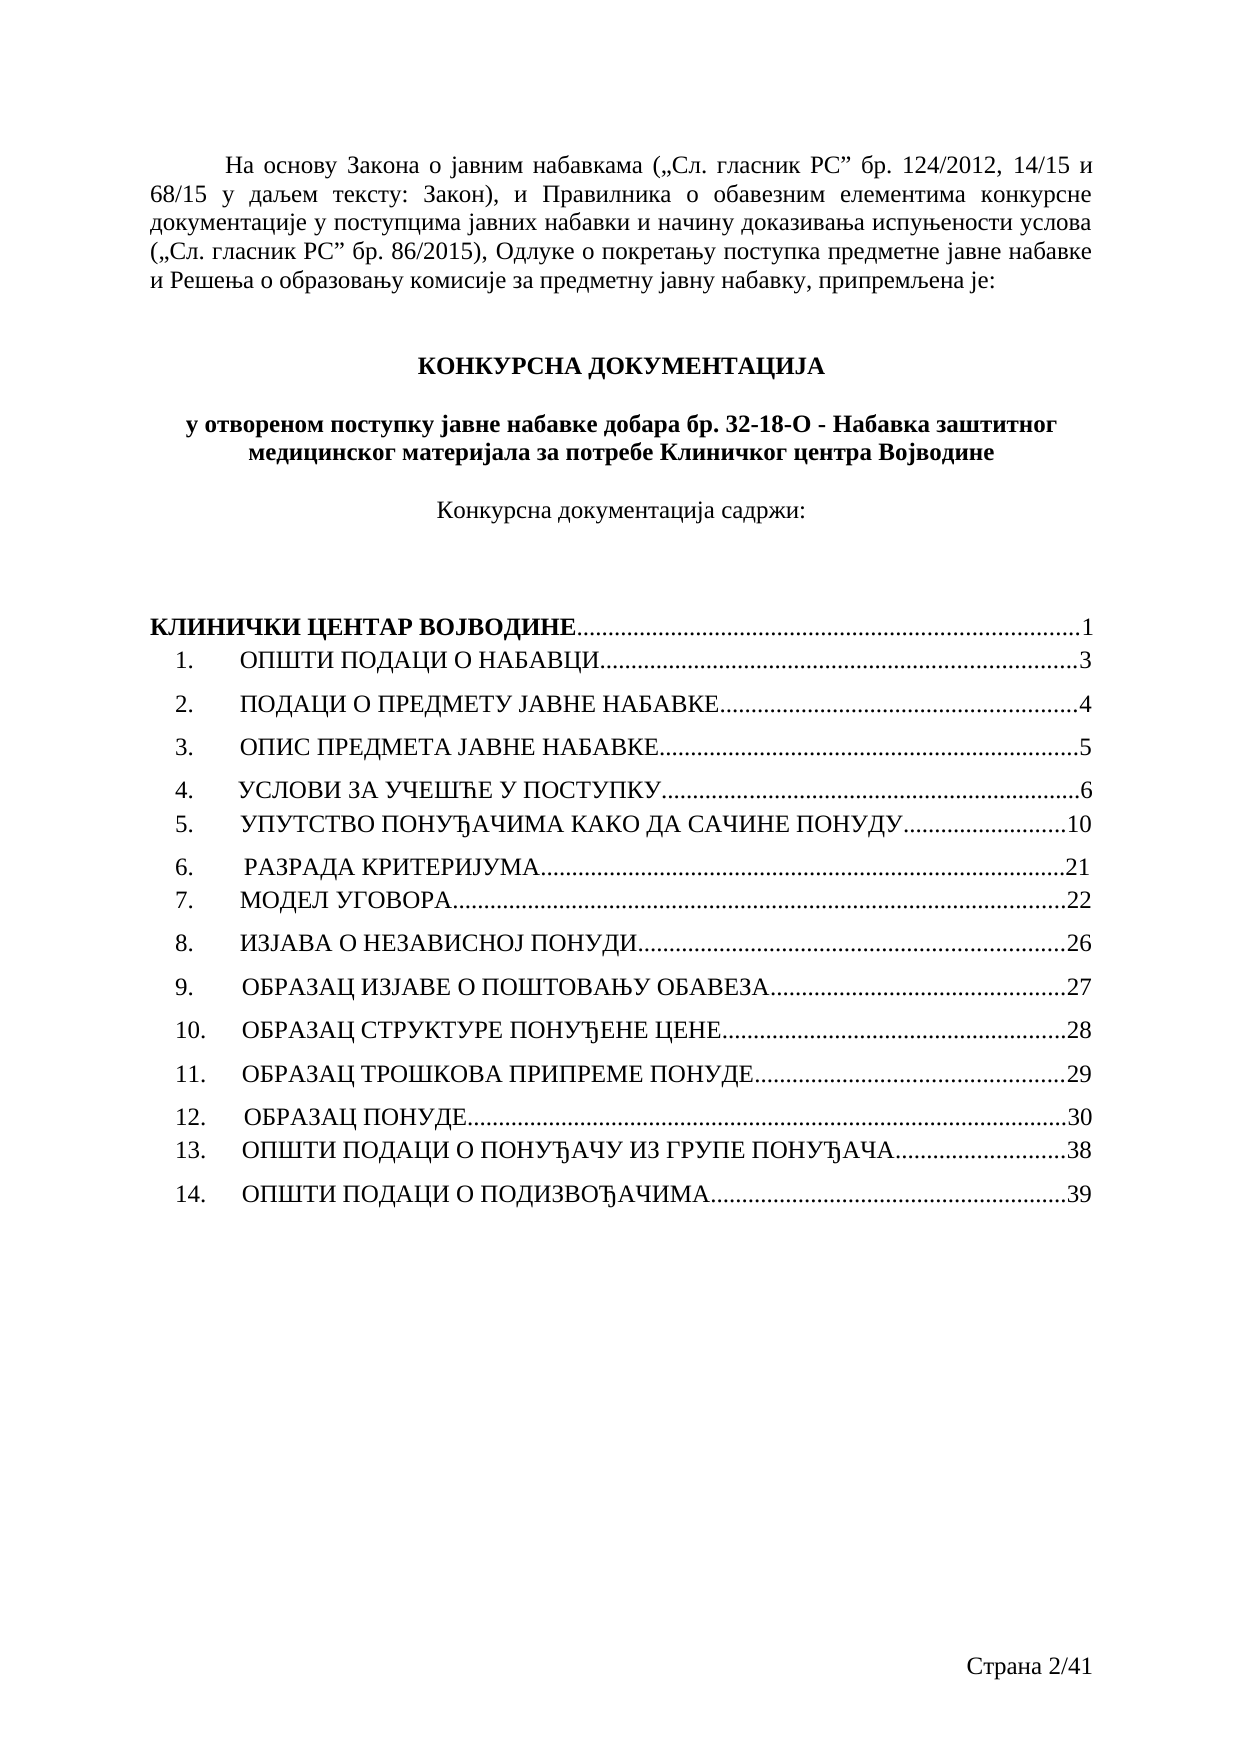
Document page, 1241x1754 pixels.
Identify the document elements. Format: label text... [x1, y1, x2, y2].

text КОНКУРСНА ДОКУМЕНТАЦИЈА [150, 351, 1093, 380]
text На основу Закона о јавним набавкама („Сл. гласник РС” бр. 124/2012, 14/15 и 68/15 у даљем тексту: Закон), и Правилника о обавезним елементима конкурсне документације у поступцима јавних набавки и начину доказивања испуњености услова („Сл. гласник РС” бр. 86/2015), Одлуке о покретању поступка предметне јавне набавке и Решења о образовању комисије за предметну јавну набавку, припремљена је: [150, 150, 1093, 294]
text у отвореном поступку јавне набавке добара бр. 32-18-О - Набавка заштитног медицинског материјала за потребе Клиничког центра Војводине [150, 409, 1093, 466]
text Конкурсна документација садржи: [150, 495, 1093, 524]
